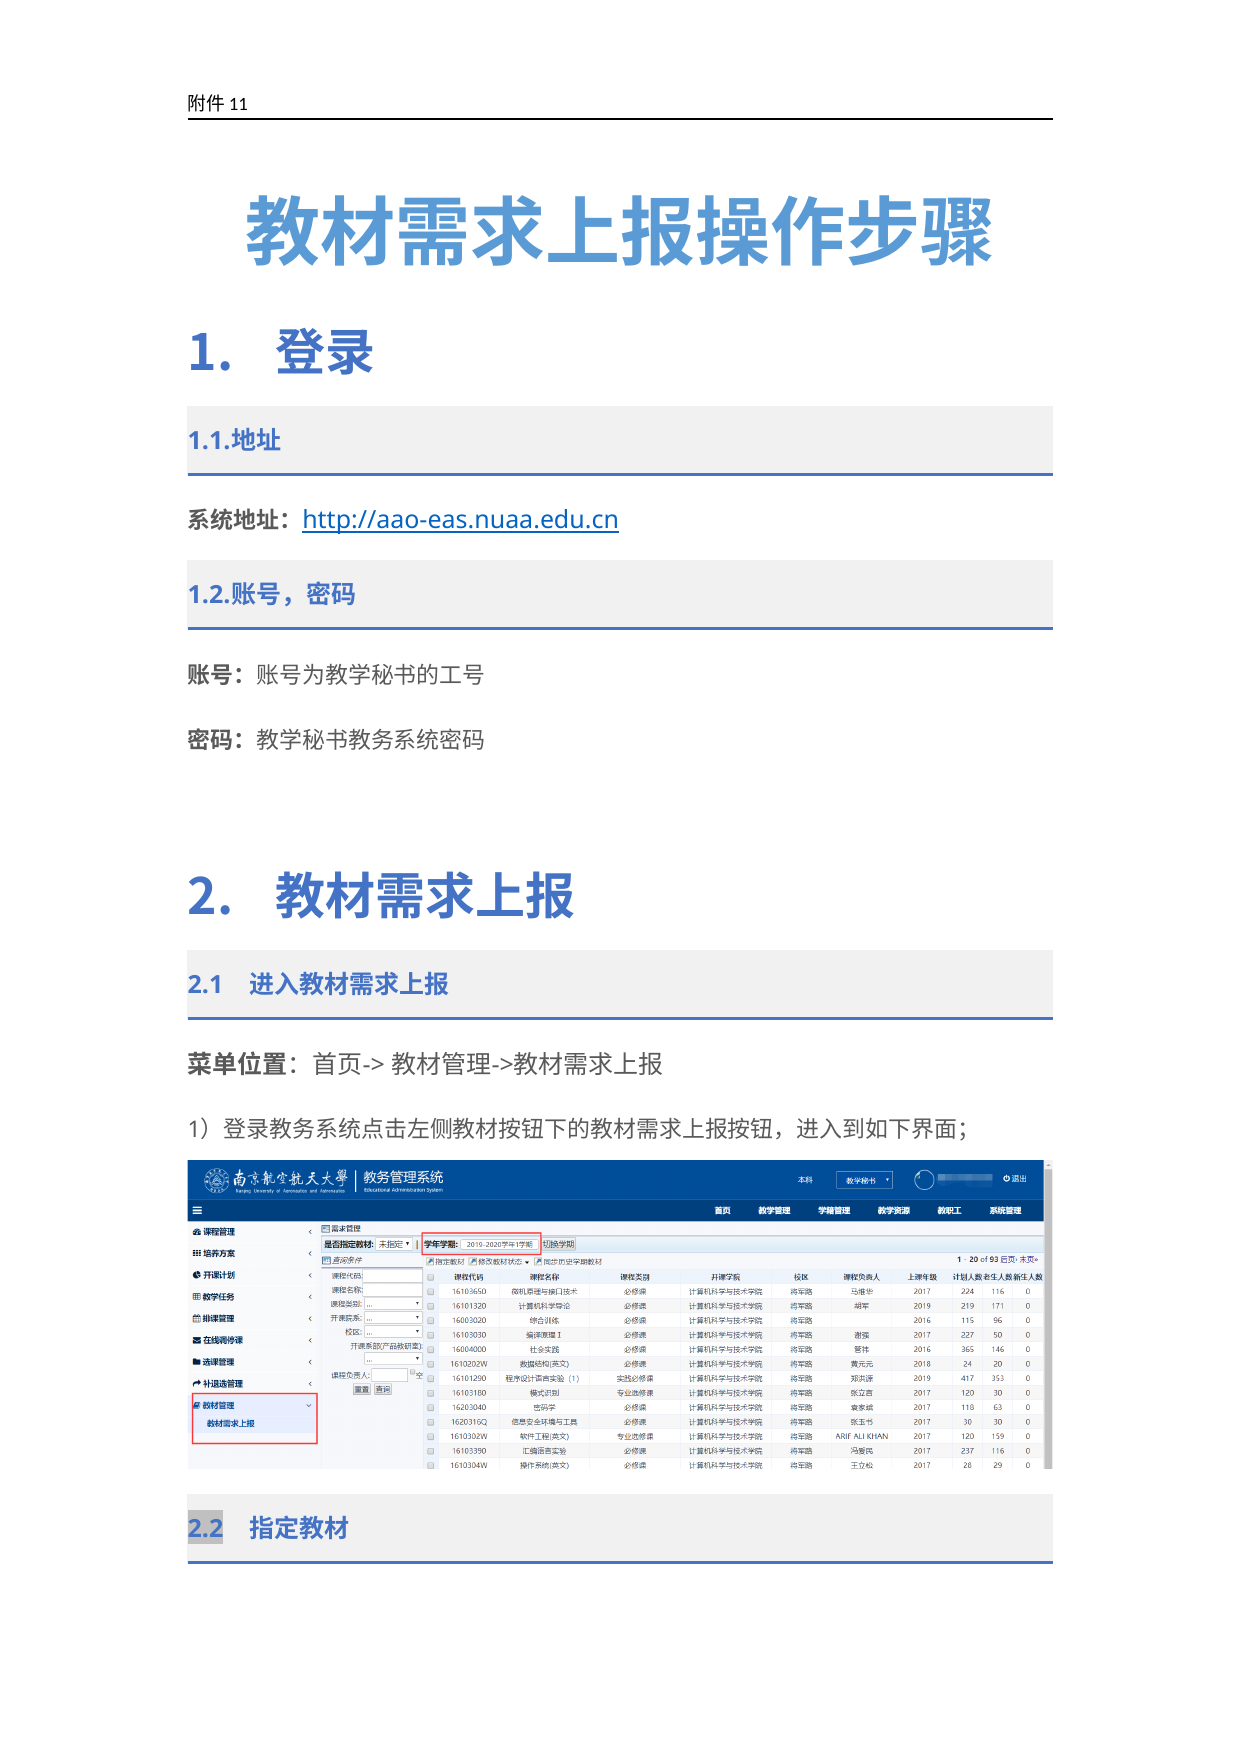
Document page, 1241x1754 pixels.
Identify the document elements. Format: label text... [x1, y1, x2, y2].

text 教材需求上报操作步骤 [187, 162, 1053, 292]
text 系统地址：http://aao-eas.nuaa.edu.cn [187, 487, 1053, 552]
text 密码：教学秘书教务系统密码 [187, 706, 1053, 771]
text 菜单位置：首页-> 教材管理->教材需求上报 [187, 1031, 1053, 1096]
text 1）登录教务系统点击左侧教材按钮下的教材需求上报按钮，进入到如下界面； [187, 1096, 1053, 1160]
subtitle 地址 [187, 406, 1053, 476]
picture [187, 1160, 1053, 1469]
text 账号：账号为教学秘书的工号 [187, 641, 1053, 706]
subtitle 2.1 进入教材需求上报 [187, 950, 1053, 1020]
subtitle 登录 [187, 300, 1053, 398]
subtitle 账号，密码 [187, 560, 1053, 630]
subtitle 2.2 指定教材 [187, 1494, 1053, 1564]
subtitle 教材需求上报 [187, 844, 1053, 942]
